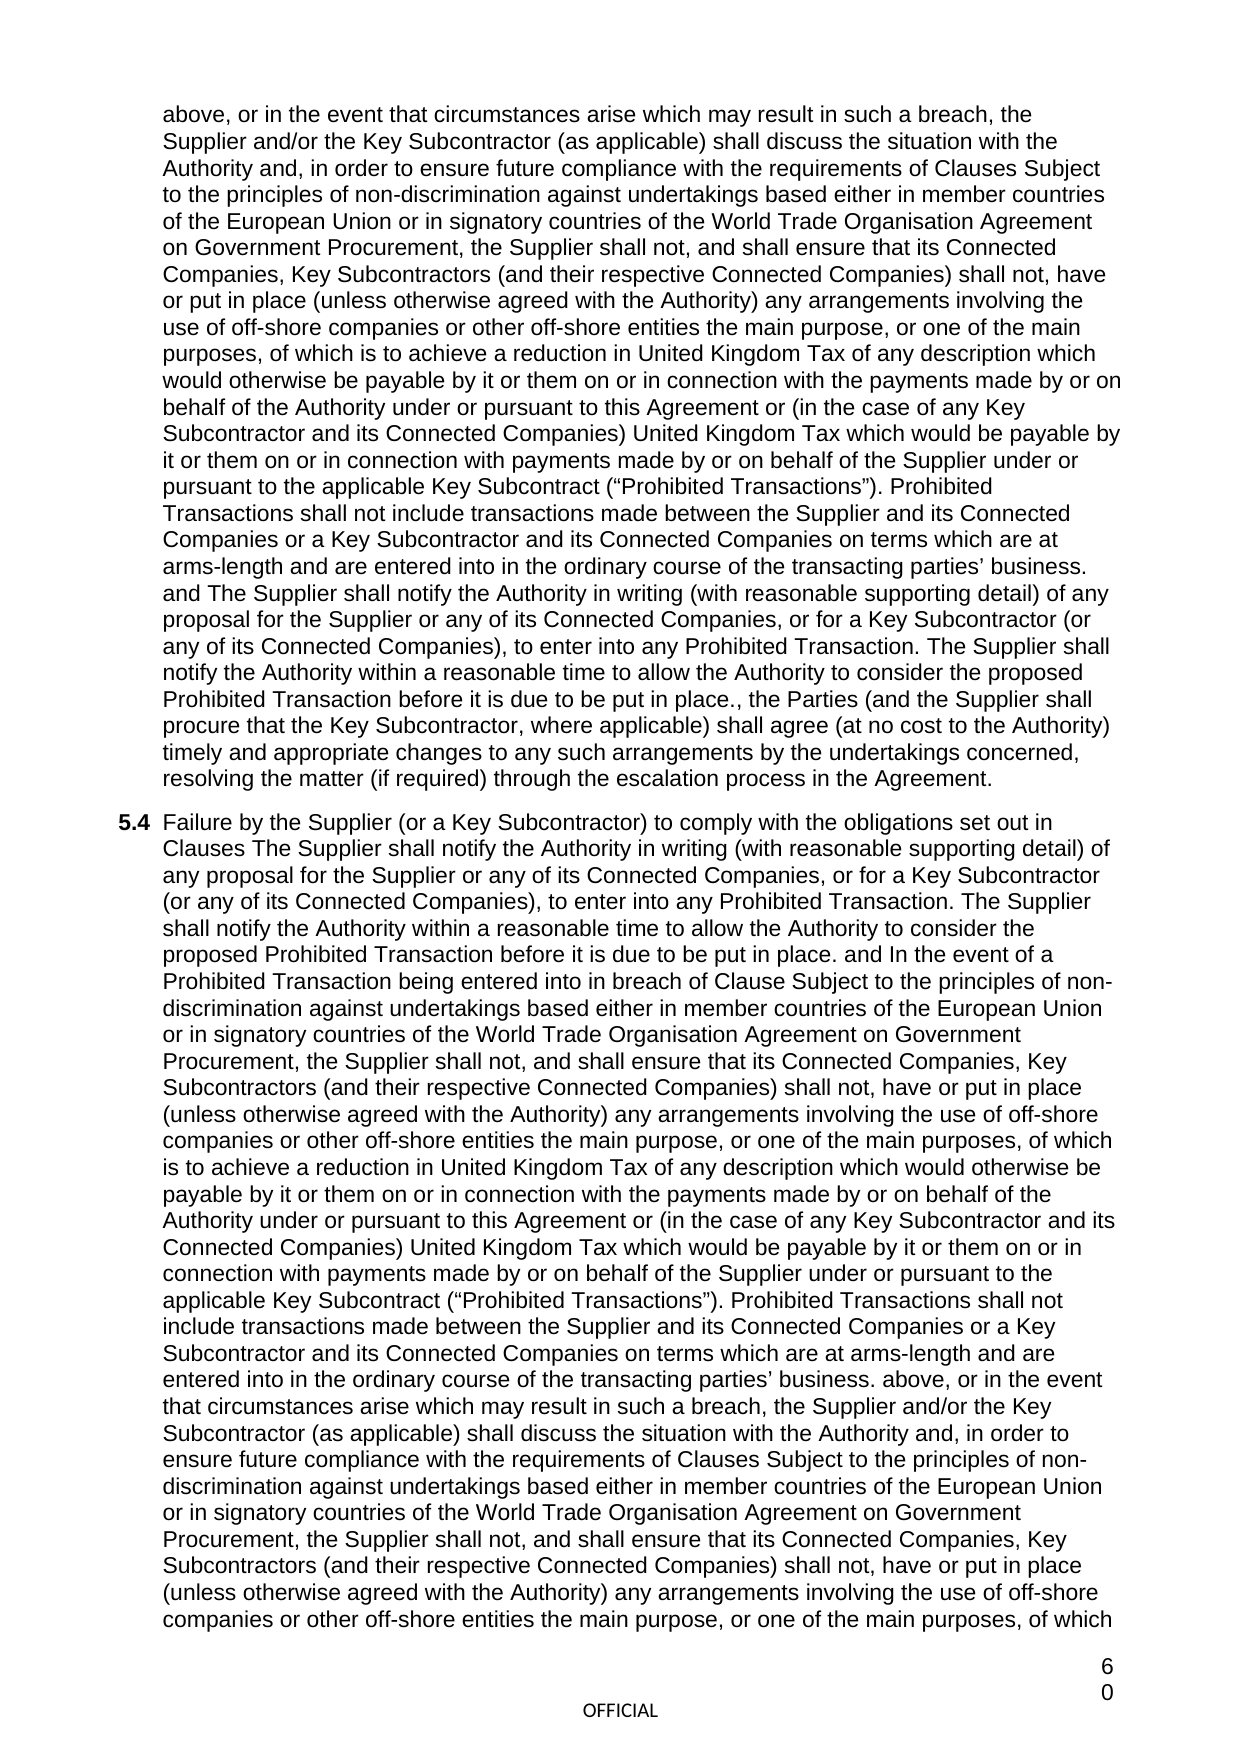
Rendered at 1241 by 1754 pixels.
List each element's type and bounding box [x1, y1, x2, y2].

list [118, 809, 1122, 1632]
list [118, 101, 1122, 792]
